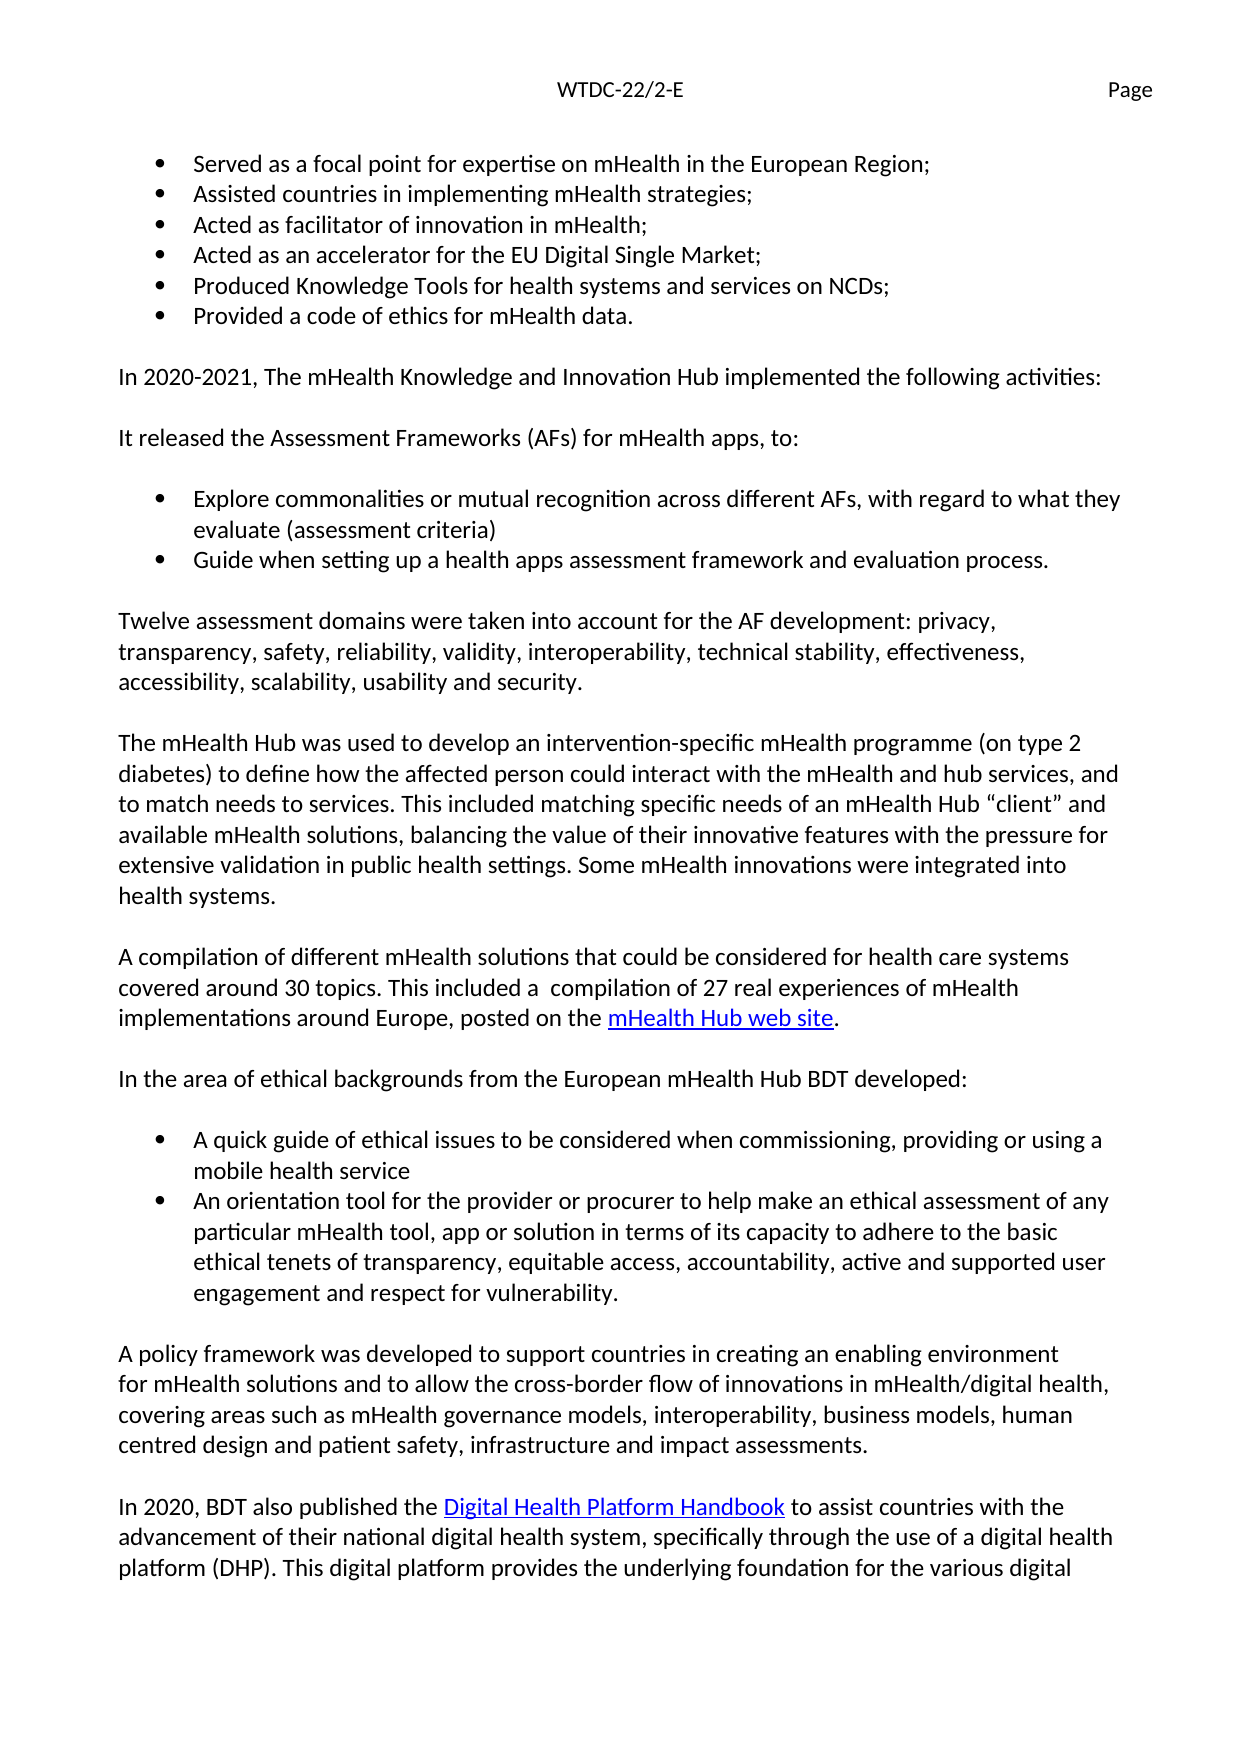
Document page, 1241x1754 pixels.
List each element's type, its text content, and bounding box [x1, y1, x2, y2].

text A policy framework was developed to support countries in creating an enabling environment for mHealth solutions and to allow the cross-border flow of innovations in mHealth/digital health, covering areas such as mHealth governance models, interoperability, business models, human centred design and patient safety, infrastructure and impact assessments. [118, 1338, 1122, 1460]
text It released the Assessment Frameworks (AFs) for mHealth apps, to: [118, 422, 1122, 453]
list Acted as facilitator of innovation in mHealth; [156, 209, 1122, 239]
text The mHealth Hub was used to develop an intervention-specific mHealth programme (on type 2 diabetes) to define how the affected person could interact with the mHealth and hub services, and to match needs to services. This included matching specific needs of an mHealth Hub “client” and available mHealth solutions, balancing the value of their innovative features with the pressure for extensive validation in public health settings. Some mHealth innovations were integrated into health systems. [118, 728, 1122, 911]
list Assisted countries in implementing mHealth strategies; [156, 178, 1122, 209]
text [118, 1491, 1122, 1582]
list Produced Knowledge Tools for health systems and services on NCDs; [156, 270, 1122, 300]
text Twelve assessment domains were taken into account for the AF development: privacy, transparency, safety, reliability, validity, interoperability, technical stability, effectiveness, accessibility, scalability, usability and security. [118, 606, 1122, 697]
text In 2020-2021, The mHealth Knowledge and Innovation Hub implemented the following activities: [118, 361, 1122, 392]
list A quick guide of ethical issues to be considered when commissioning, providing or using a mobile health service [156, 1124, 1122, 1185]
list Provided a code of ethics for mHealth data. [156, 300, 1122, 331]
text A compilation of different mHealth solutions that could be considered for health care systems covered around 30 topics. This included a compilation of 27 real experiences of mHealth implementations around Europe, posted on the mHealth Hub web site. [118, 941, 1122, 1033]
list Guide when setting up a health apps assessment framework and evaluation process. [156, 544, 1122, 575]
list Served as a focal point for expertise on mHealth in the European Region; [156, 148, 1122, 178]
list An orientation tool for the provider or procurer to help make an ethical assessment of any particular mHealth tool, app or solution in terms of its capacity to adhere to the basic ethical tenets of transparency, equitable access, accountability, active and supported user engagement and respect for vulnerability. [156, 1185, 1122, 1307]
list Acted as an accelerator for the EU Digital Single Market; [156, 239, 1122, 270]
text In the area of ethical backgrounds from the European mHealth Hub BDT developed: [118, 1063, 1122, 1094]
list Explore commonalities or mutual recognition across different AFs, with regard to what they evaluate (assessment criteria) [156, 483, 1122, 544]
